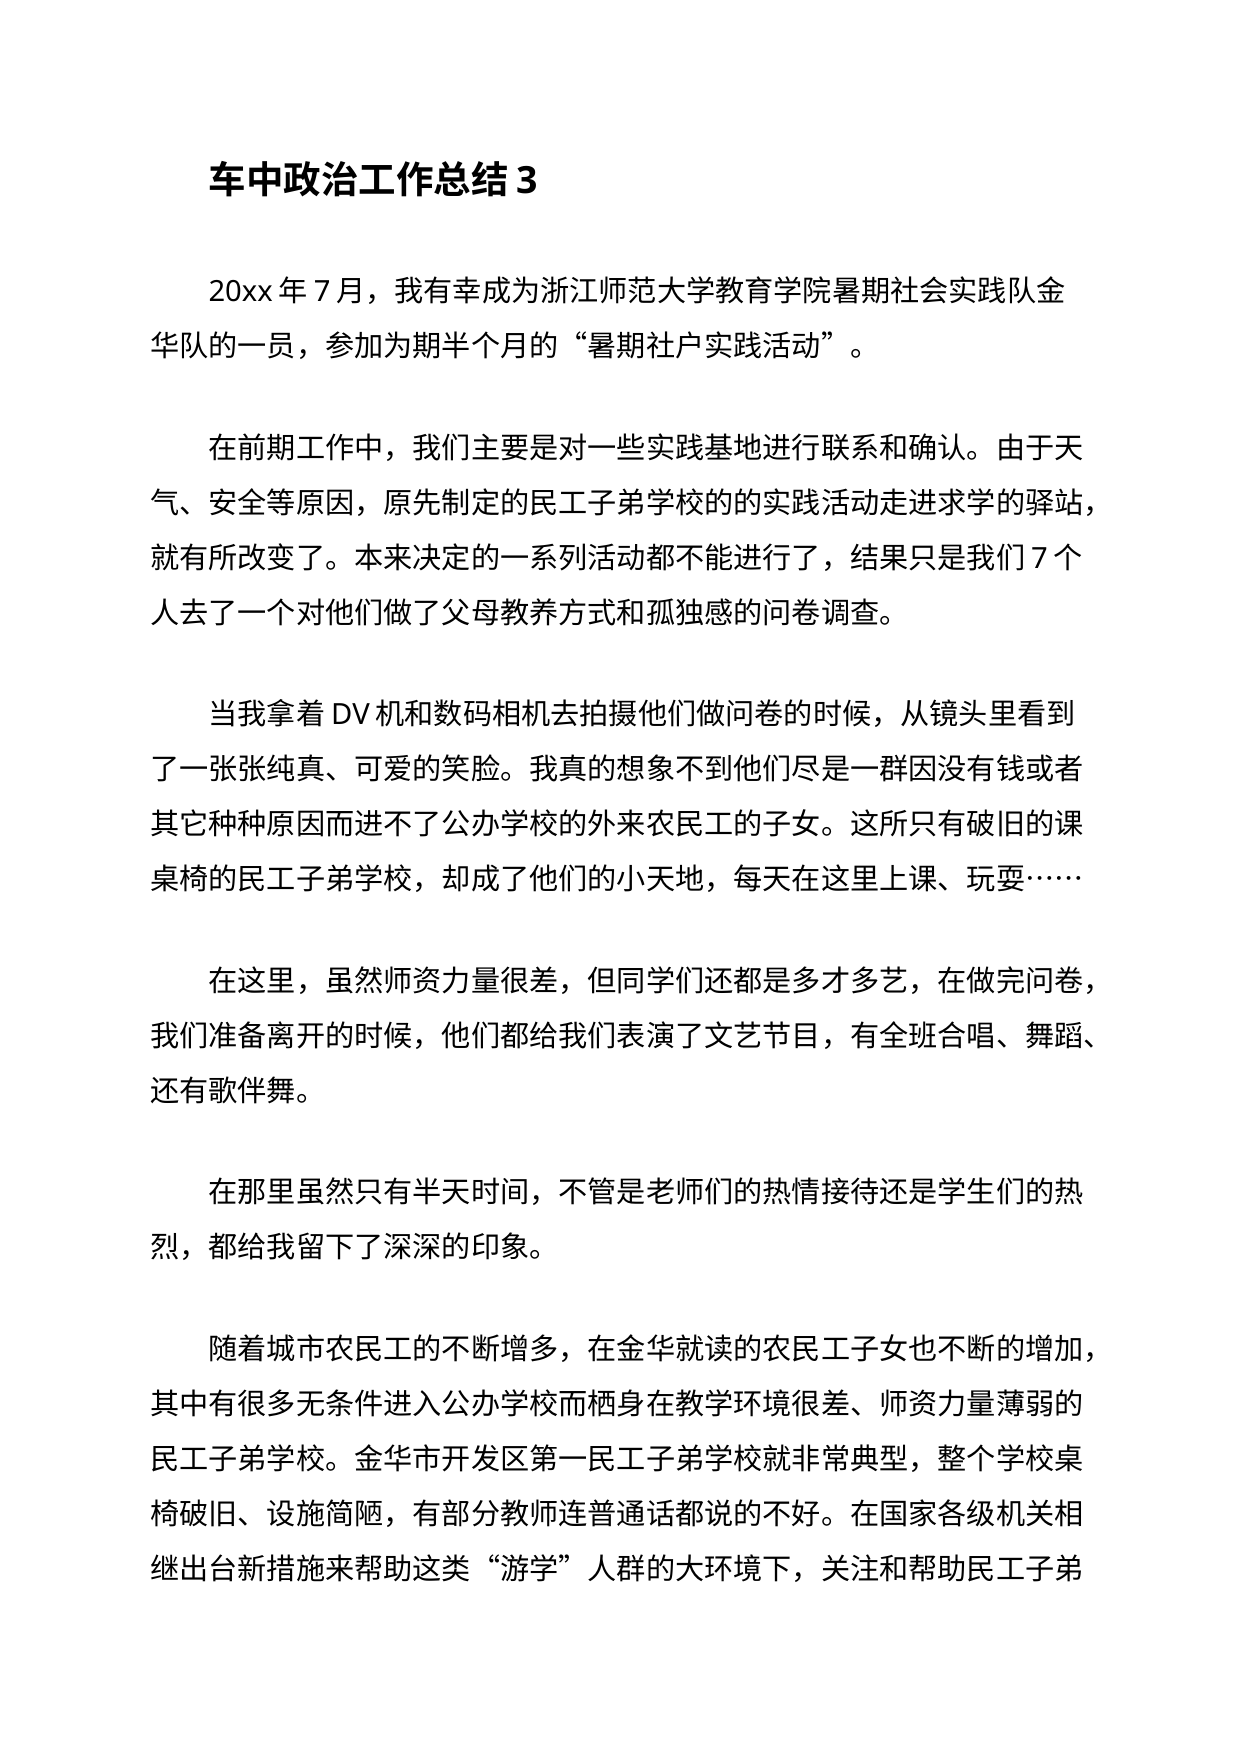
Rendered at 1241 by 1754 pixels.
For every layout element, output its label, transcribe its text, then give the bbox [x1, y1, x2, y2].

text 当我拿着DV机和数码相机去拍摄他们做问卷的时候，从镜头里看到了一张张纯真、可爱的笑脸。我真的想象不到他们尽是一群因没有钱或者其它种种原因而进不了公办学校的外来农民工的子女。这所只有破旧的课桌椅的民工子弟学校，却成了他们的小天地，每天在这里上课、玩耍…… [150, 691, 1090, 898]
text 在那里虽然只有半天时间，不管是老师们的热情接待还是学生们的热烈，都给我留下了深深的印象。 [150, 1169, 1090, 1266]
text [150, 1326, 1090, 1588]
text 车中政治工作总结3 [150, 150, 1090, 204]
text 在前期工作中，我们主要是对一些实践基地进行联系和确认。由于天气、安全等原因，原先制定的民工子弟学校的的实践活动走进求学的驿站，就有所改变了。本来决定的一系列活动都不能进行了，结果只是我们7个人去了一个对他们做了父母教养方式和孤独感的问卷调查。 [150, 424, 1090, 631]
text 20xx年7月，我有幸成为浙江师范大学教育学院暑期社会实践队金华队的一员，参加为期半个月的“暑期社户实践活动”。 [150, 268, 1090, 365]
text 在这里，虽然师资力量很差，但同学们还都是多才多艺，在做完问卷，我们准备离开的时候，他们都给我们表演了文艺节目，有全班合唱、舞蹈、还有歌伴舞。 [150, 957, 1090, 1109]
